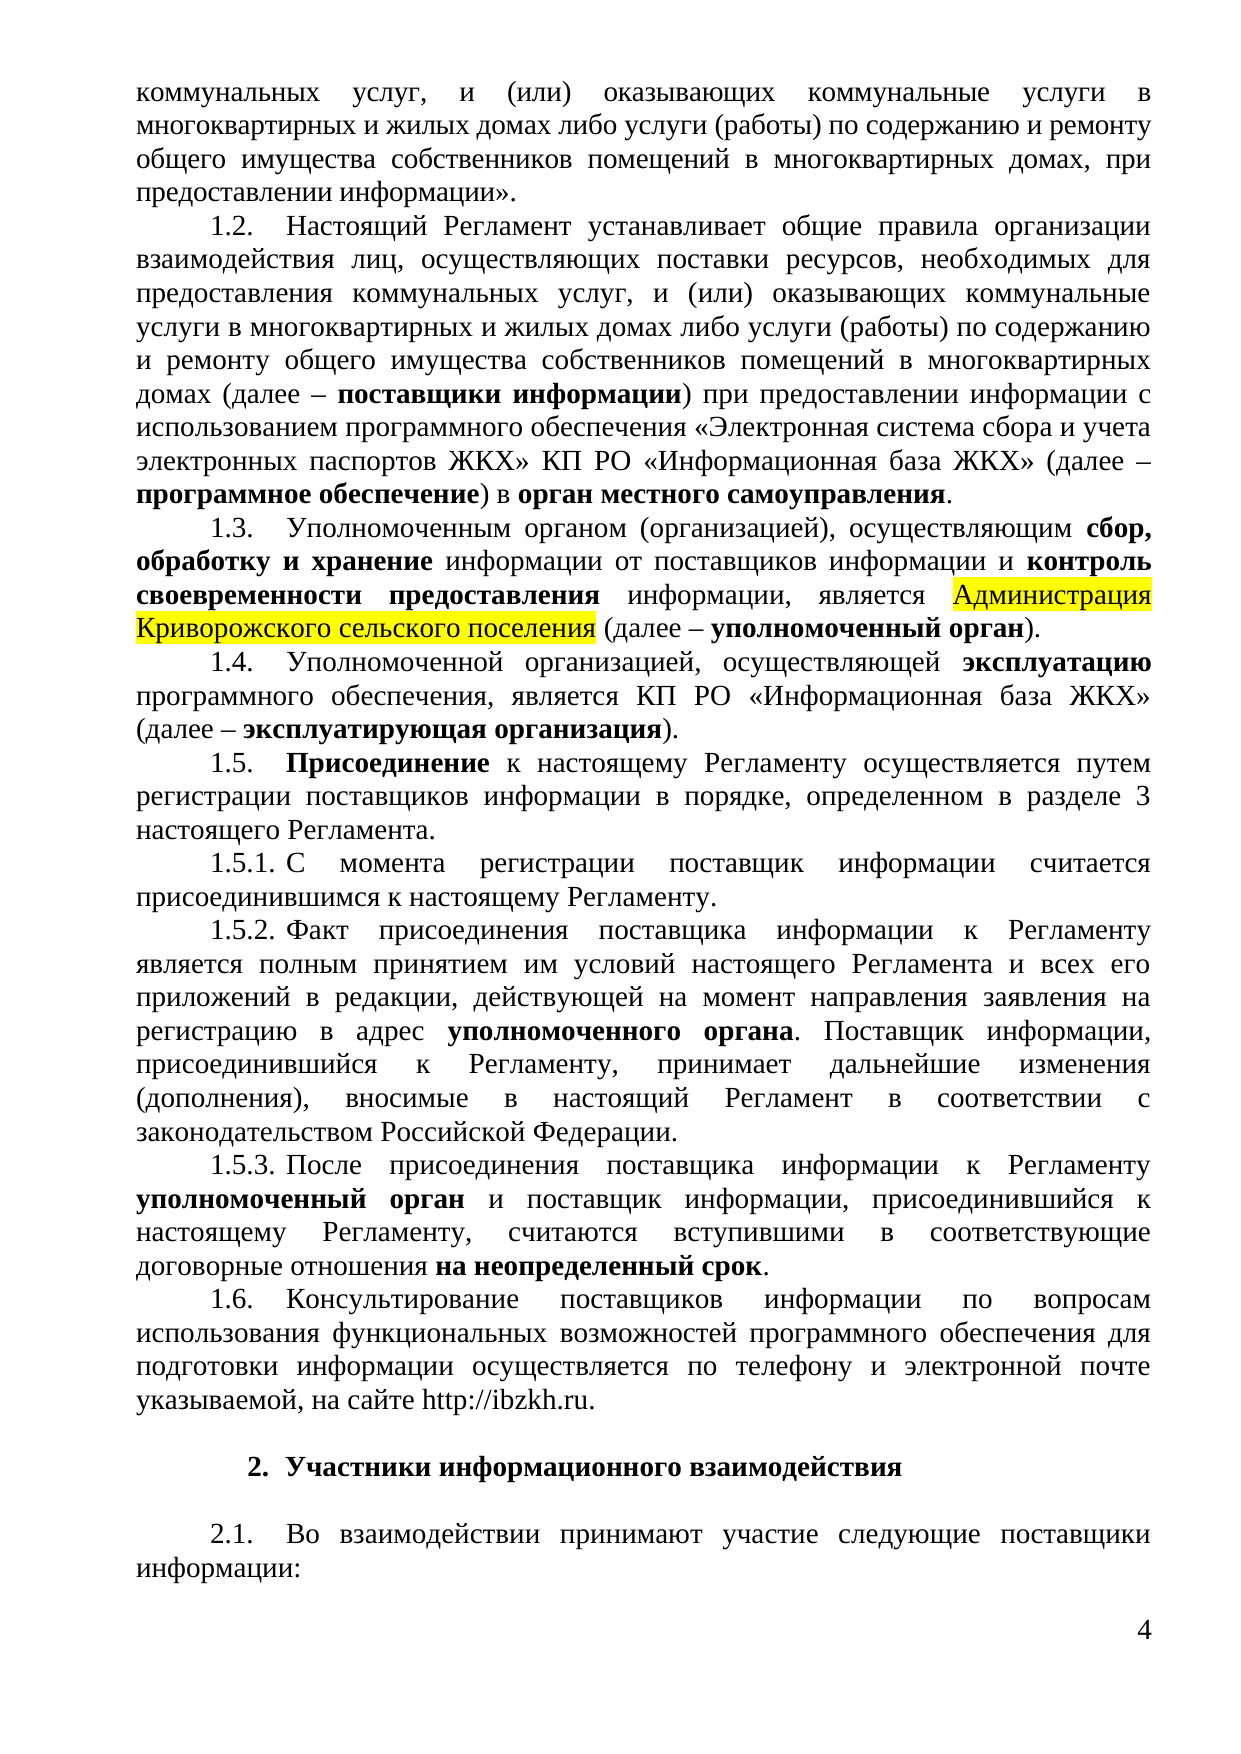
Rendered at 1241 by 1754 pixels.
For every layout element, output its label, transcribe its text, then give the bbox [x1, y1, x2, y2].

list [136, 74, 1152, 208]
list С момента регистрации поставщик информации считается присоединившимся к настоящему Регламенту. [136, 845, 1152, 912]
list Факт присоединения поставщика информации к Регламенту является полным принятием им условий настоящего Регламента и всех его приложений в редакции, действующей на момент направления заявления на регистрацию в адрес уполномоченного органа. Поставщик информации, присоединившийся к Регламенту, принимает дальнейшие изменения (дополнения), вносимые в настоящий Регламент в соответствии с законодательством Российской Федерации. [136, 912, 1152, 1147]
list Уполномоченной организацией, осуществляющей эксплуатацию программного обеспечения, является КП РО «Информационная база ЖКХ» (далее – эксплуатирующая организация). [136, 644, 1152, 745]
list Настоящий Регламент устанавливает общие правила организации взаимодействия лиц, осуществляющих поставки ресурсов, необходимых для предоставления коммунальных услуг, и (или) оказывающих коммунальные услуги в многоквартирных и жилых домах либо услуги (работы) по содержанию и ремонту общего имущества собственников помещений в многоквартирных домах (далее – поставщики информации) при предоставлении информации с использованием программного обеспечения «Электронная система сбора и учета электронных паспортов ЖКХ» КП РО «Информационная база ЖКХ» (далее – программное обеспечение) в орган местного самоуправления. [136, 208, 1152, 510]
list Присоединение к настоящему Регламенту осуществляется путем регистрации поставщиков информации в порядке, определенном в разделе 3 настоящего Регламента. [136, 745, 1152, 845]
list Во взаимодействии принимают участие следующие поставщики информации: [136, 1516, 1152, 1583]
list Участники информационного взаимодействия [247, 1449, 1152, 1483]
list После присоединения поставщика информации к Регламенту уполномоченный орган и поставщик информации, присоединившийся к настоящему Регламенту, считаются вступившими в соответствующие договорные отношения на неопределенный срок. [136, 1147, 1152, 1281]
list Уполномоченным органом (организацией), осуществляющим сбор, обработку и хранение информации от поставщиков информации и контроль своевременности предоставления информации, является Администрация Криворожского сельского поселения (далее – уполномоченный орган). [136, 510, 1152, 644]
list Консультирование поставщиков информации по вопросам использования функциональных возможностей программного обеспечения для подготовки информации осуществляется по телефону и электронной почте указываемой, на сайте http://ibzkh.ru. [136, 1281, 1152, 1416]
